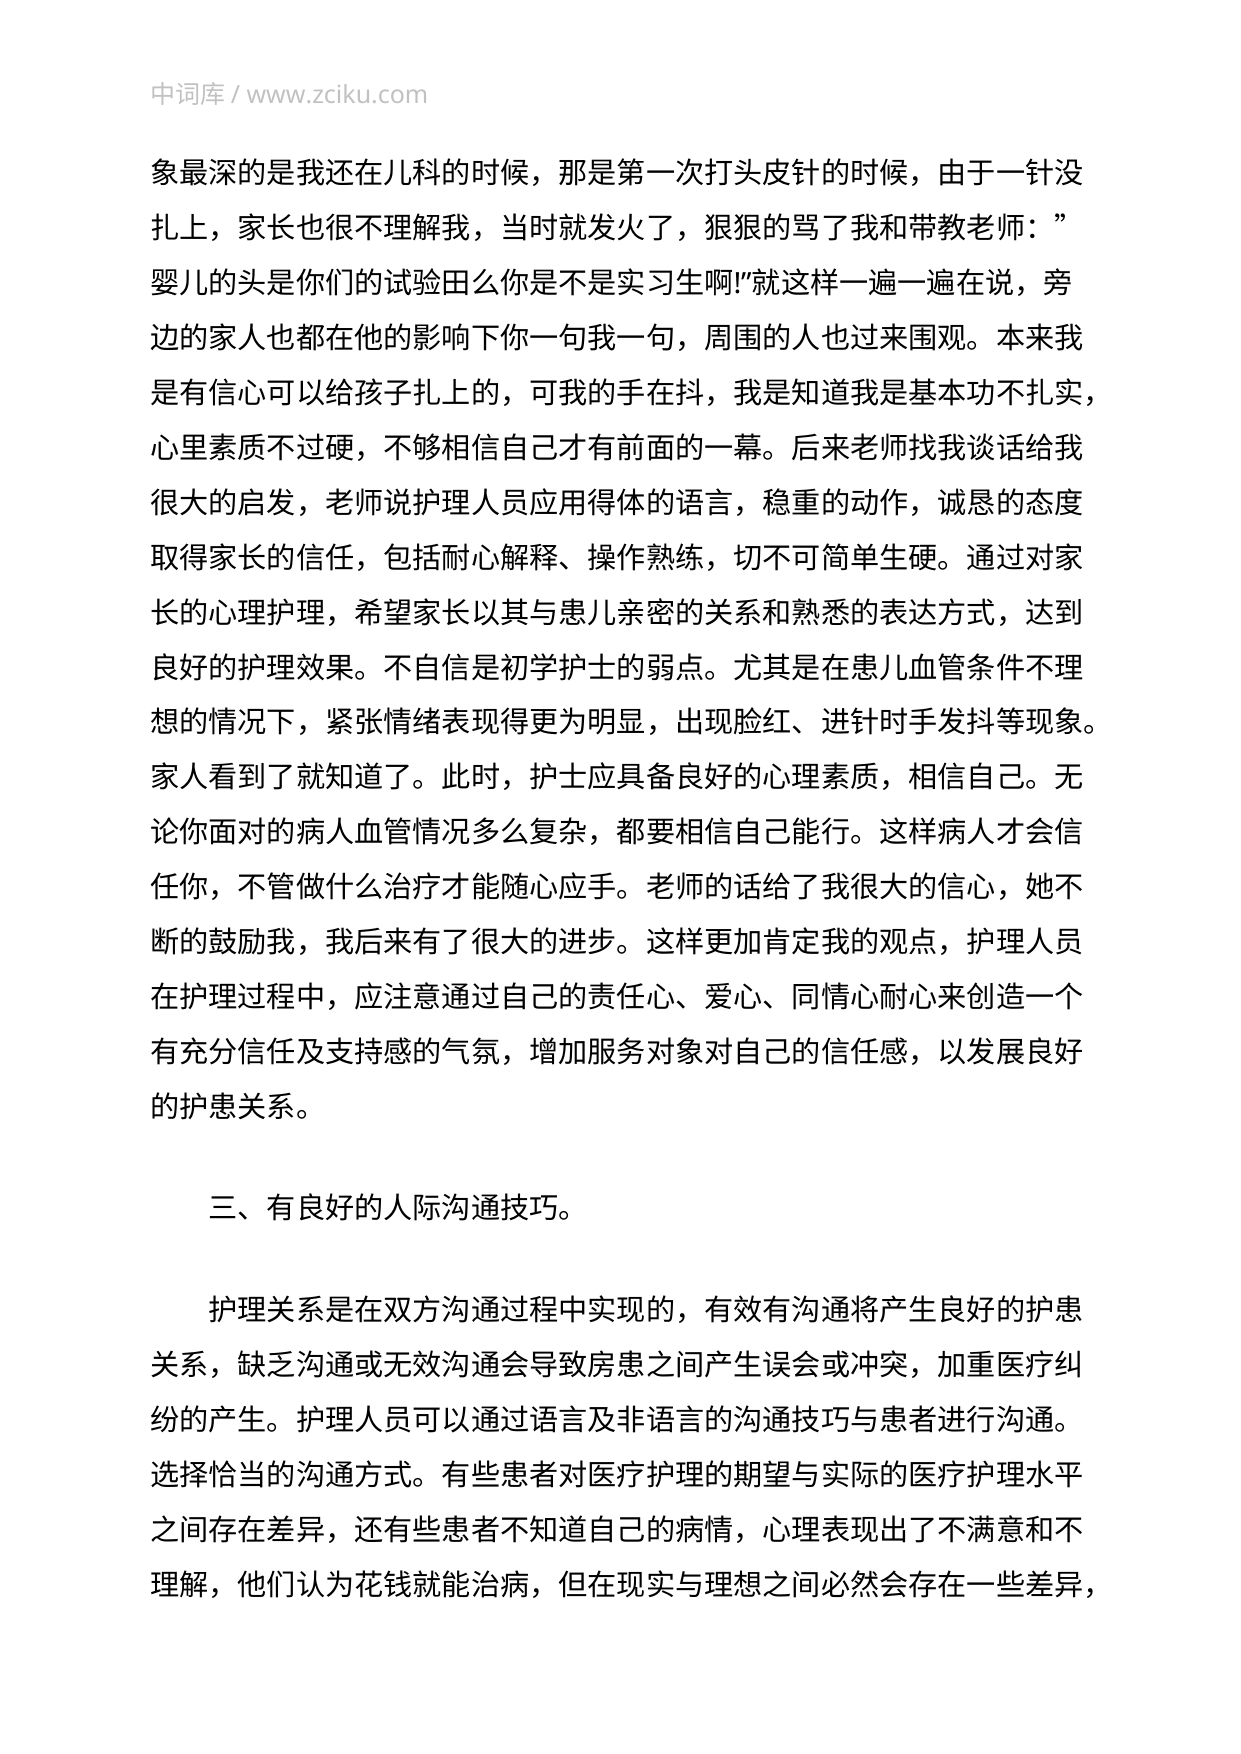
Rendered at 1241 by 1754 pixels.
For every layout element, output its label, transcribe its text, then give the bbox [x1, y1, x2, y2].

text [150, 1287, 1090, 1604]
text 三、有良好的人际沟通技巧。 [150, 1185, 1090, 1227]
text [150, 150, 1090, 1126]
